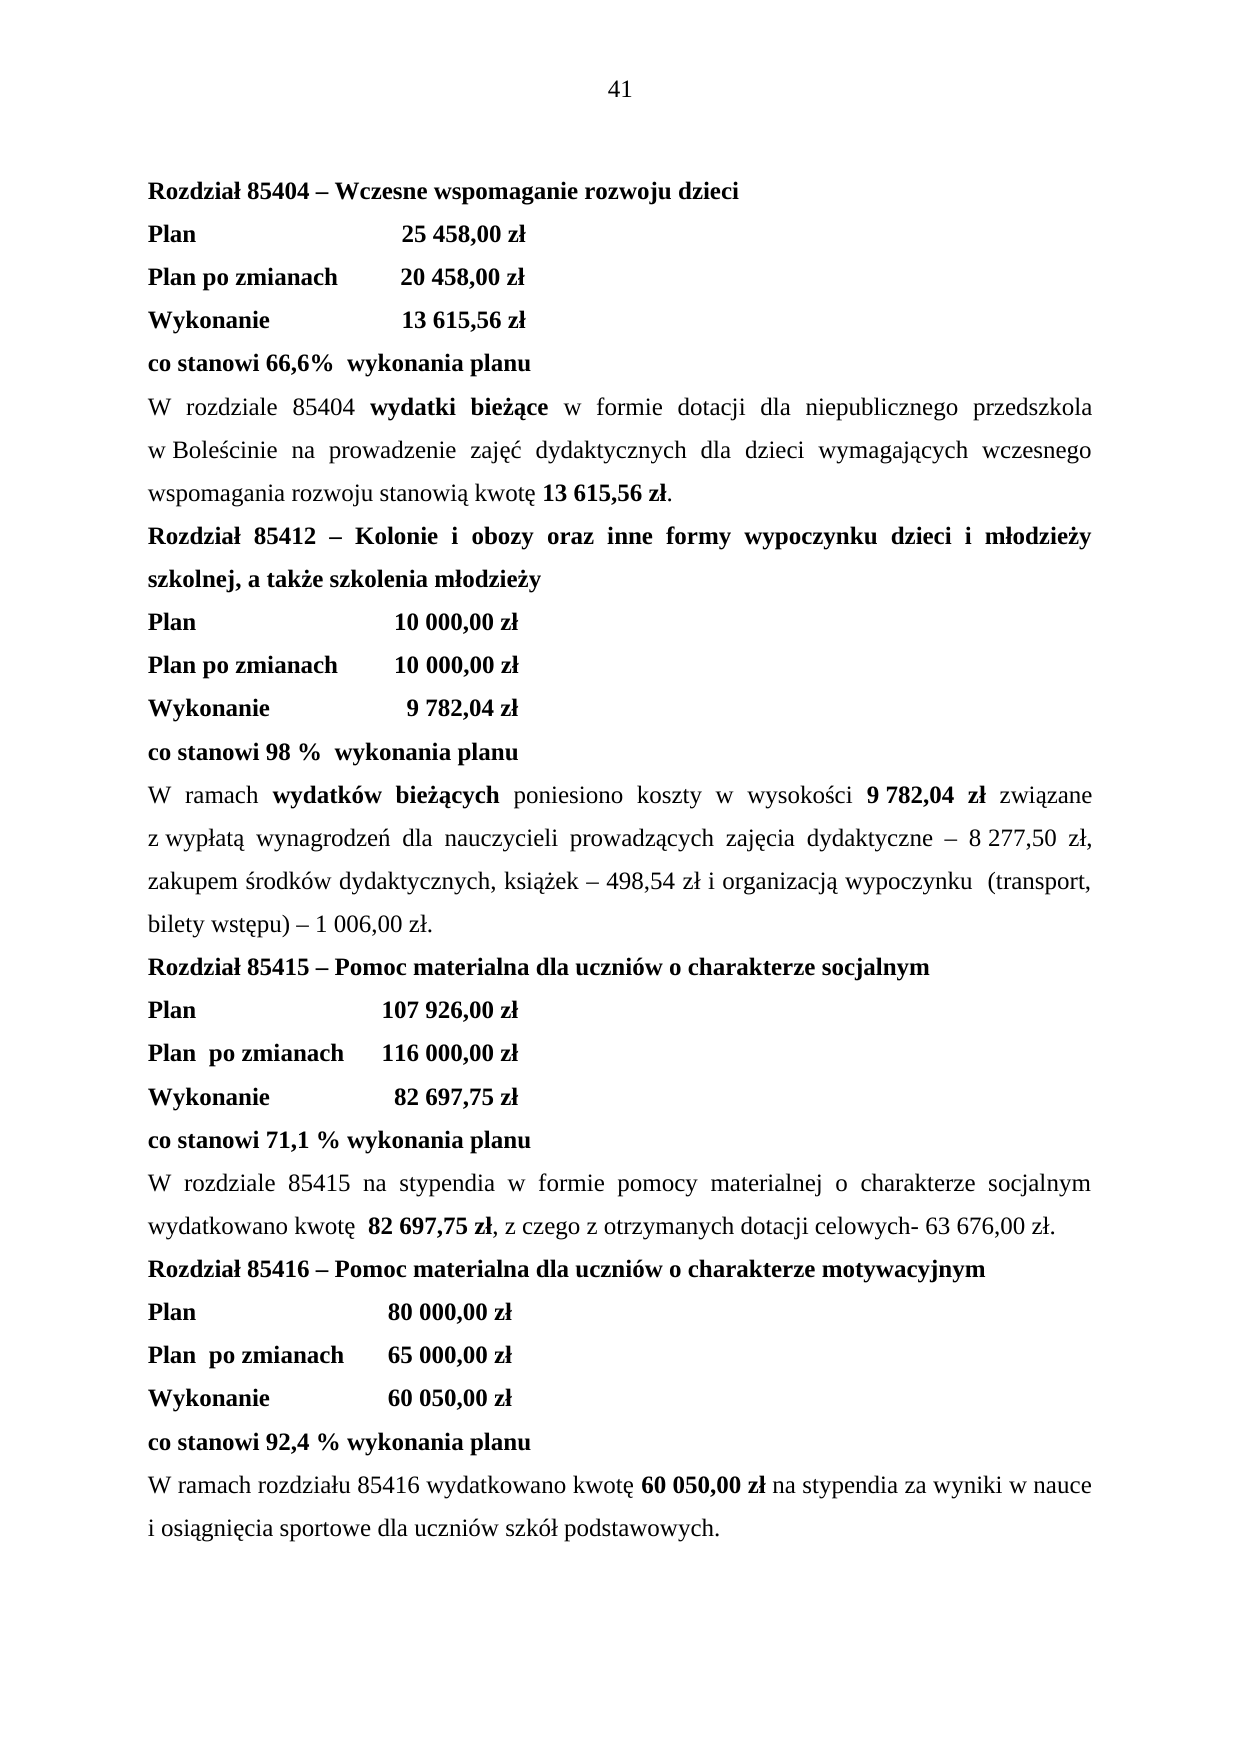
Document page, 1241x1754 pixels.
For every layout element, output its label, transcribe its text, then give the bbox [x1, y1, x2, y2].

text W ramach rozdziału 85416 wydatkowano kwotę 60 050,00 zł na stypendia za wyniki w nauce i osiągnięcia sportowe dla uczniów szkół podstawowych. [148, 1470, 1092, 1542]
text co stanowi 92,4 % wykonania planu [148, 1427, 1092, 1455]
text W rozdziale 85404 wydatki bieżące w formie dotacji dla niepublicznego przedszkola w Boleścinie na prowadzenie zajęć dydaktycznych dla dzieci wymagających wczesnego wspomagania rozwoju stanowią kwotę 13 615,56 zł. [148, 392, 1092, 507]
text Plan 25 458,00 zł [148, 219, 1092, 248]
text Plan 10 000,00 zł [148, 607, 1092, 636]
text Wykonanie 13 615,56 zł [148, 305, 1092, 334]
text W ramach wydatków bieżących poniesiono koszty w wysokości 9 782,04 zł związane z wypłatą wynagrodzeń dla nauczycieli prowadzących zajęcia dydaktyczne – 8 277,50 zł, zakupem środków dydaktycznych, książek – 498,54 zł i organizacją wypoczynku (transport, bilety wstępu) – 1 006,00 zł. [148, 780, 1092, 938]
text Wykonanie 82 697,75 zł [148, 1082, 1092, 1110]
text Plan po zmianach 65 000,00 zł [148, 1340, 1092, 1369]
text Plan po zmianach 20 458,00 zł [148, 262, 1092, 291]
text W rozdziale 85415 na stypendia w formie pomocy materialnej o charakterze socjalnym wydatkowano kwotę 82 697,75 zł, z czego z otrzymanych dotacji celowych- 63 676,00 zł. [148, 1168, 1092, 1240]
text co stanowi 66,6% wykonania planu [148, 348, 1092, 377]
text Wykonanie 9 782,04 zł [148, 693, 1092, 722]
text Plan 107 926,00 zł [148, 995, 1092, 1024]
text Plan po zmianach 10 000,00 zł [148, 650, 1092, 679]
text Wykonanie 60 050,00 zł [148, 1383, 1092, 1412]
text Plan 80 000,00 zł [148, 1297, 1092, 1326]
text co stanowi 71,1 % wykonania planu [148, 1125, 1092, 1153]
text co stanowi 98 % wykonania planu [148, 737, 1092, 765]
text Rozdział 85412 – Kolonie i obozy oraz inne formy wypoczynku dzieci i młodzieży szkolnej, a także szkolenia młodzieży [148, 521, 1092, 593]
subtitle Rozdział 85415 – Pomoc materialna dla uczniów o charakterze socjalnym [148, 952, 1092, 981]
text Plan po zmianach 116 000,00 zł [148, 1038, 1092, 1067]
text Rozdział 85404 – Wczesne wspomaganie rozwoju dzieci [148, 176, 1092, 205]
subtitle Rozdział 85416 – Pomoc materialna dla uczniów o charakterze motywacyjnym [148, 1254, 1092, 1283]
